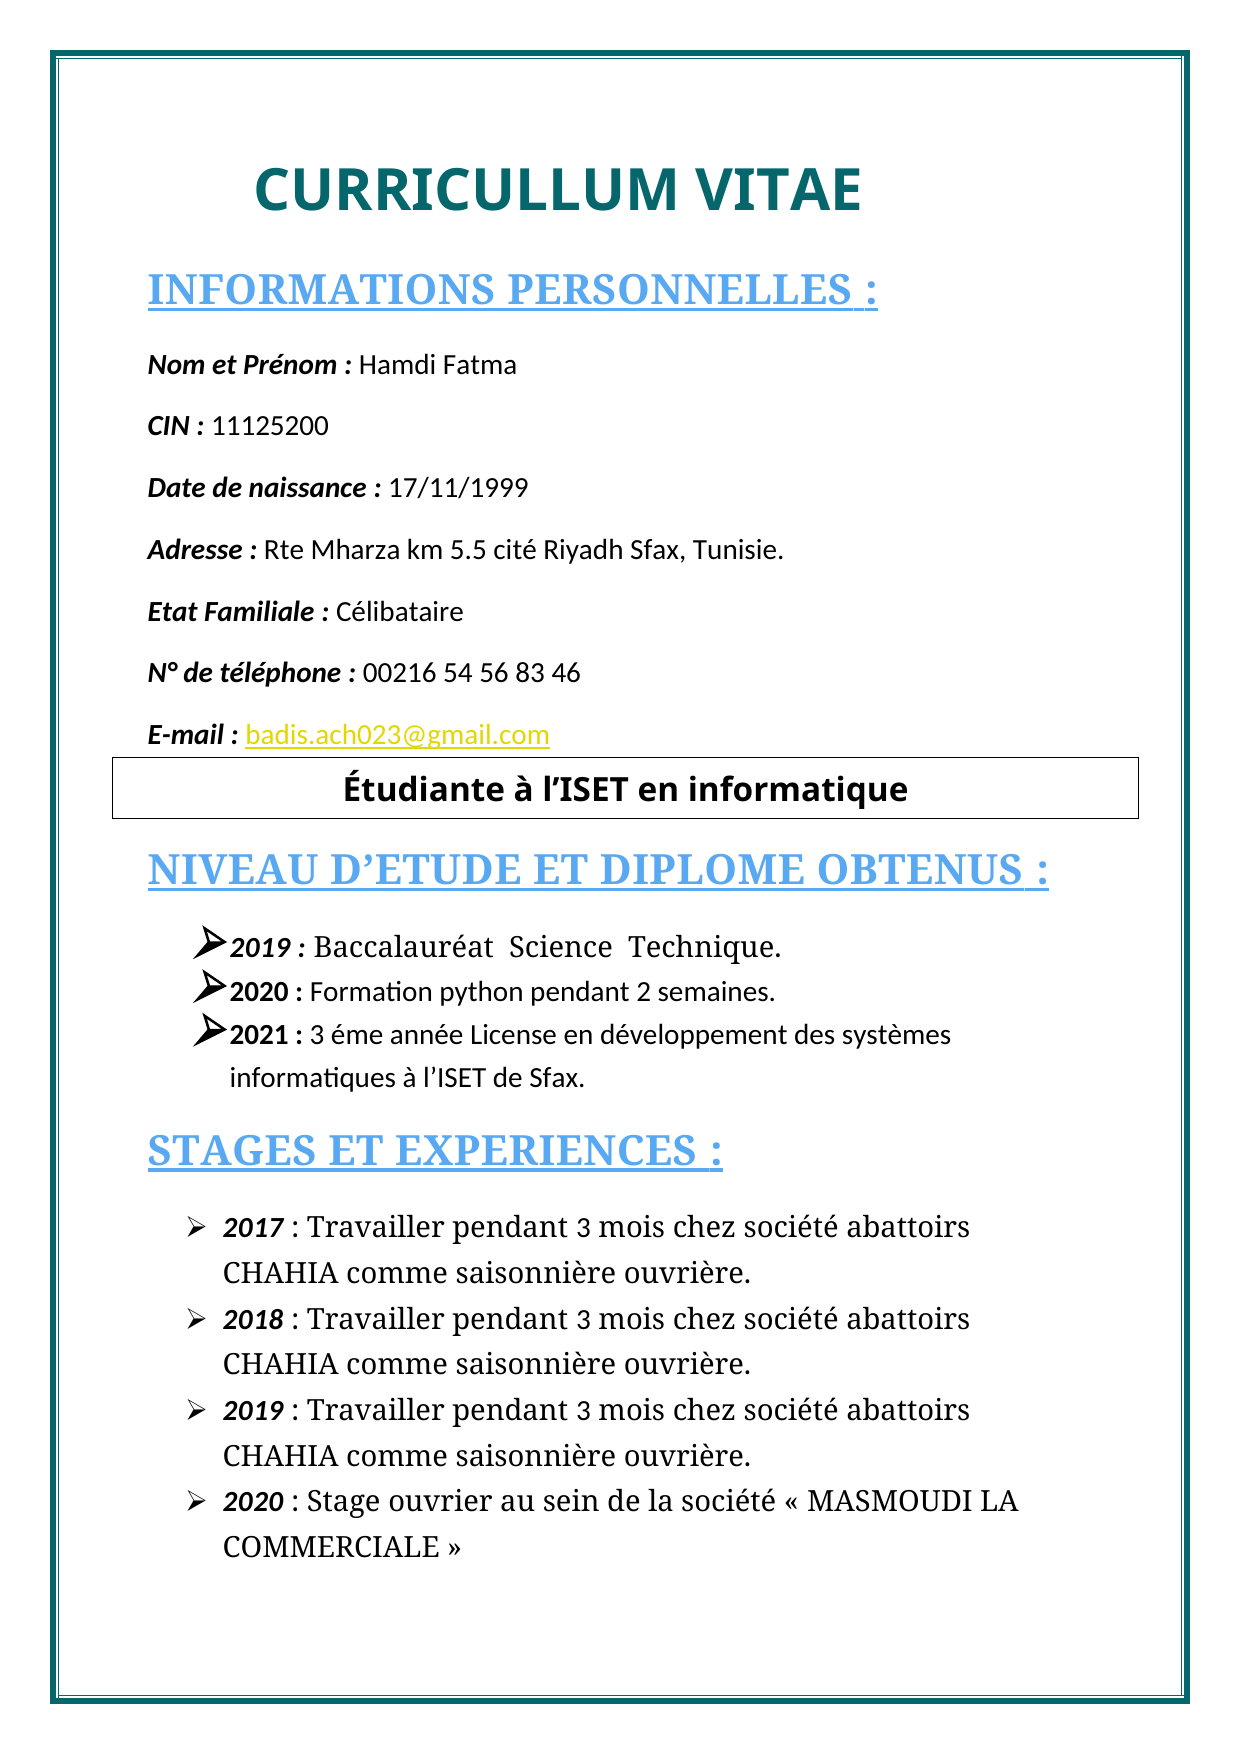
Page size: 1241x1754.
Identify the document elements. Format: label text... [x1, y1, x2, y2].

text CIN : 11125200 [147, 407, 1093, 443]
text N° de téléphone : 00216 54 56 83 46 [147, 654, 1093, 690]
list 2019 : Travailler pendant 3 mois chez société abattoirs CHAHIA comme saisonnière ouvrière. [185, 1389, 1093, 1474]
list 2018 : Travailler pendant 3 mois chez société abattoirs CHAHIA comme saisonnière ouvrière. [185, 1298, 1093, 1383]
text Nom et Prénom : Hamdi Fatma [147, 346, 1093, 381]
list 2017 : Travailler pendant 3 mois chez société abattoirs CHAHIA comme saisonnière ouvrière. [185, 1207, 1093, 1292]
text INFORMATIONS PERSONNELLES : [147, 260, 1093, 316]
text Adresse : Rte Mharza km 5.5 cité Riyadh Sfax, Tunisie. [147, 531, 1093, 567]
list 2021 : 3 éme année License en développement des systèmes informatiques à l’ISET de Sfax. [192, 1016, 1093, 1094]
list 2019 : Baccalauréat Science Technique. [192, 926, 1093, 966]
text STAGES ET EXPERIENCES : [147, 1121, 1093, 1177]
text Date de naissance : 17/11/1999 [147, 469, 1093, 505]
list 2020 : Formation python pendant 2 semaines. [192, 972, 1093, 1010]
text NIVEAU D’ETUDE ET DIPLOME OBTENUS : [147, 840, 1093, 897]
text CURRICULLUM VITAE [147, 147, 1093, 227]
text Etat Familiale : Célibataire [147, 593, 1093, 628]
list 2020 : Stage ouvrier au sein de la société « MASMOUDI LA COMMERCIALE » [185, 1480, 1093, 1566]
text E-mail : badis.ach023@gmail.com [147, 716, 1093, 752]
